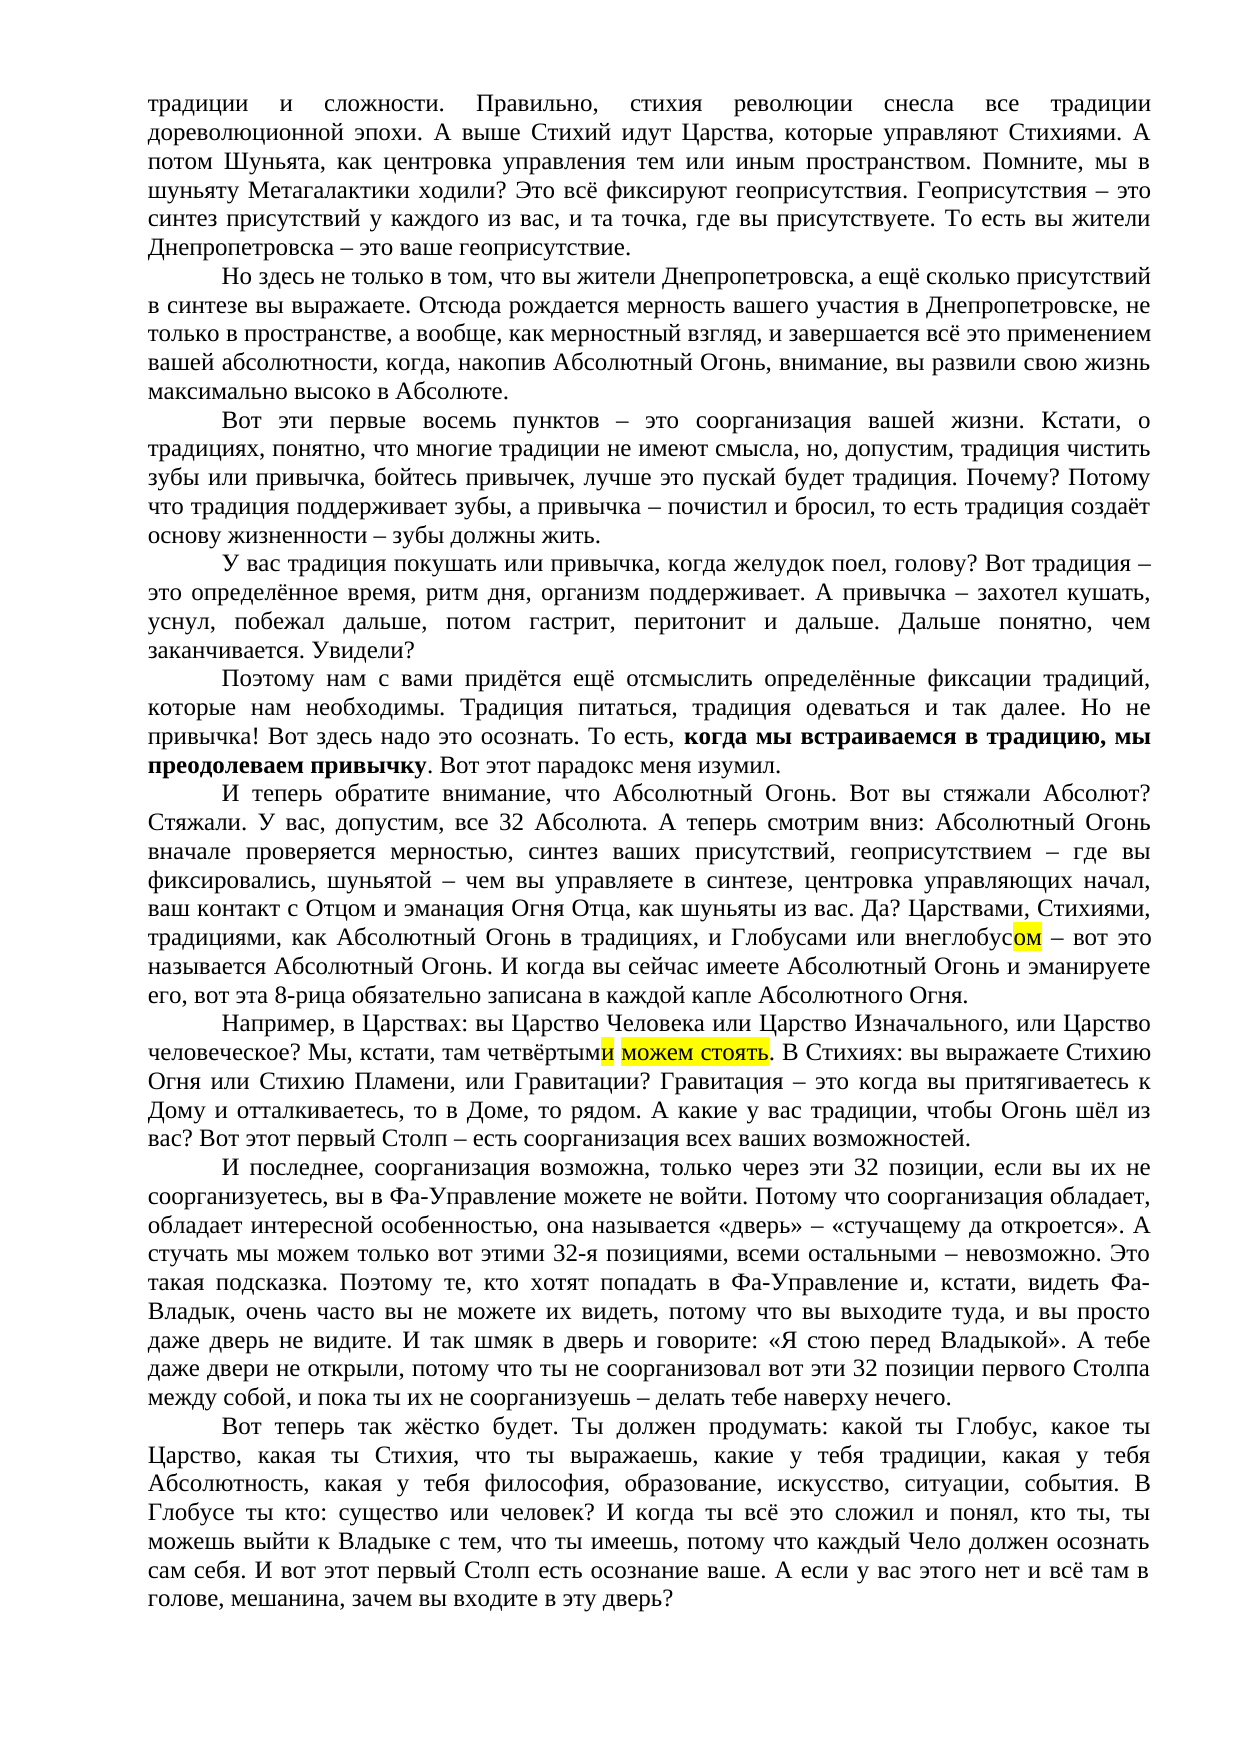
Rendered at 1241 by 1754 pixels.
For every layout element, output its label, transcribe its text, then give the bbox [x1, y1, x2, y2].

text Но здесь не только в том, что вы жители Днепропетровска, а ещё сколько присутствий в синтезе вы выражаете. Отсюда рождается мерность вашего участия в Днепропетровске, не только в пространстве, а вообще, как мерностный взгляд, и завершается всё это применением вашей абсолютности, когда, накопив Абсолютный Огонь, внимание, вы развили свою жизнь максимально высоко в Абсолюте. [148, 261, 1152, 405]
text У вас традиция покушать или привычка, когда желудок поел, голову? Вот традиция – это определённое время, ритм дня, организм поддерживает. А привычка – захотел кушать, уснул, побежал дальше, потом гастрит, перитонит и дальше. Дальше понятно, чем заканчивается. Увидели? [148, 548, 1152, 663]
text И последнее, соорганизация возможна, только через эти 32 позиции, если вы их не соорганизуетесь, вы в Фа-Управление можете не войти. Потому что соорганизация обладает, обладает интересной особенностью, она называется «дверь» – «стучащему да откроется». А стучать мы можем только вот этими 32-я позициями, всеми остальными – невозможно. Это такая подсказка. Поэтому те, кто хотят попадать в Фа-Управление и, кстати, видеть Фа-Владык, очень часто вы не можете их видеть, потому что вы выходите туда, и вы просто даже дверь не видите. И так шмяк в дверь и говорите: «Я стою перед Владыкой». А тебе даже двери не открыли, потому что ты не соорганизовал вот эти 32 позиции первого Столпа между собой, и пока ты их не соорганизуешь – делать тебе наверху нечего. [148, 1152, 1152, 1411]
text Вот теперь так жёстко будет. Ты должен продумать: какой ты Глобус, какое ты Царство, какая ты Стихия, что ты выражаешь, какие у тебя традиции, какая у тебя Абсолютность, какая у тебя философия, образование, искусство, ситуации, события. В Глобусе ты кто: существо или человек? И когда ты всё это сложил и понял, кто ты, ты можешь выйти к Владыке с тем, что ты имеешь, потому что каждый Чело должен осознать сам себя. И вот этот первый Столп есть осознание ваше. А если у вас этого нет и всё там в голове, мешанина, зачем вы входите в эту дверь? [148, 1411, 1152, 1612]
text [148, 88, 1152, 261]
text И теперь обратите внимание, что Абсолютный Огонь. Вот вы стяжали Абсолют? Стяжали. У вас, допустим, все 32 Абсолюта. А теперь смотрим вниз: Абсолютный Огонь вначале проверяется мерностью, синтез ваших присутствий, геоприсутствием – где вы фиксировались, шуньятой – чем вы управляете в синтезе, центровка управляющих начал, ваш контакт с Отцом и эманация Огня Отца, как шуньяты из вас. Да? Царствами, Стихиями, традициями, как Абсолютный Огонь в традициях, и Глобусами или внеглобусом – вот это называется Абсолютный Огонь. И когда вы сейчас имеете Абсолютный Огонь и эманируете его, вот эта 8-рица обязательно записана в каждой капле Абсолютного Огня. [148, 778, 1152, 1008]
text Вот эти первые восемь пунктов – это соорганизация вашей жизни. Кстати, о традициях, понятно, что многие традиции не имеют смысла, но, допустим, традиция чистить зубы или привычка, бойтесь привычек, лучше это пускай будет традиция. Почему? Потому что традиция поддерживает зубы, а привычка – почистил и бросил, то есть традиция создаёт основу жизненности – зубы должны жить. [148, 405, 1152, 548]
text Например, в Царствах: вы Царство Человека или Царство Изначального, или Царство человеческое? Мы, кстати, там четвёртыми можем стоять. В Стихиях: вы выражаете Стихию Огня или Стихию Пламени, или Гравитации? Гравитация – это когда вы притягиваетесь к Дому и отталкиваетесь, то в Доме, то рядом. А какие у вас традиции, чтобы Огонь шёл из вас? Вот этот первый Столп – есть соорганизация всех ваших возможностей. [148, 1008, 1152, 1152]
text Поэтому нам с вами придётся ещё отсмыслить определённые фиксации традиций, которые нам необходимы. Традиция питаться, традиция одеваться и так далее. Но не привычка! Вот здесь надо это осознать. То есть, когда мы встраиваемся в традицию, мы преодолеваем привычку. Вот этот парадокс меня изумил. [148, 663, 1152, 778]
